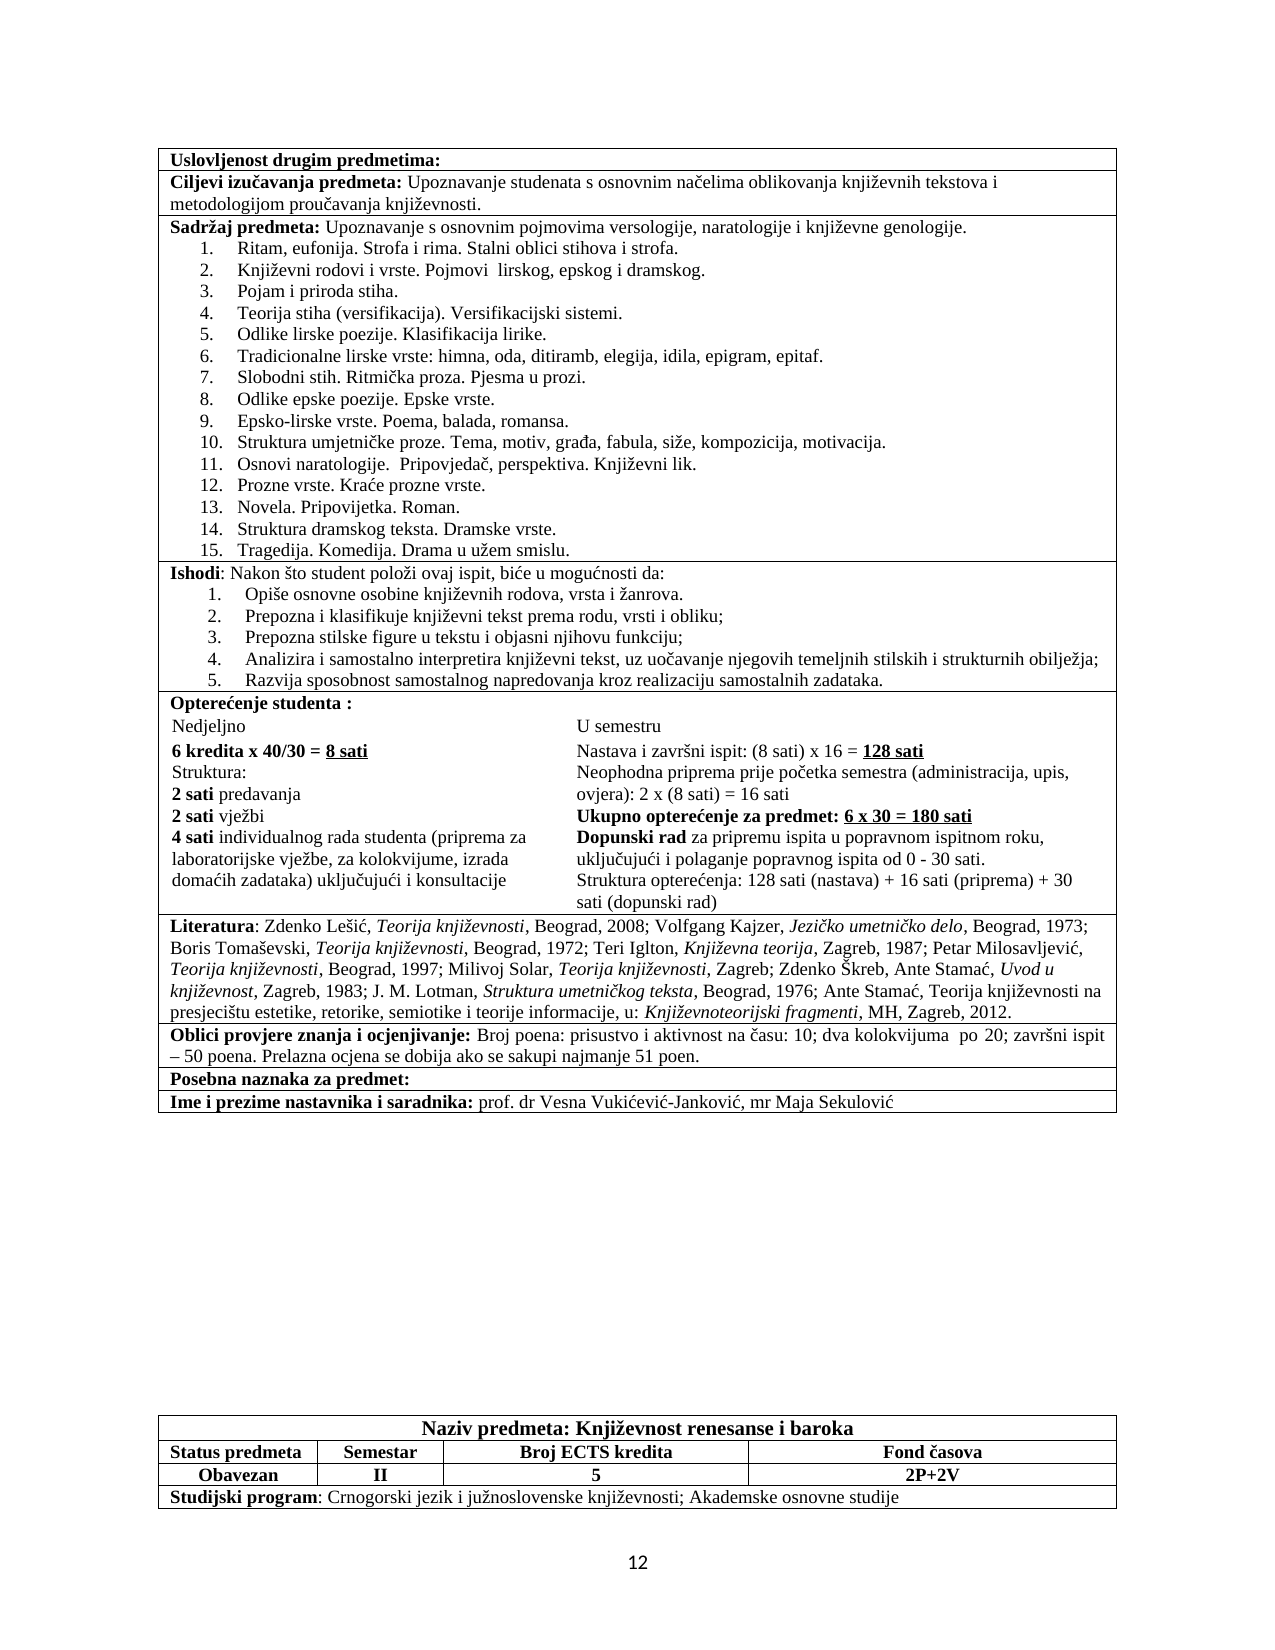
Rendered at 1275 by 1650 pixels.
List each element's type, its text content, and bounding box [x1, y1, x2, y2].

table_cell Broj ECTS kredita [444, 1441, 748, 1463]
table_cell Sadržaj predmeta: Upoznavanje s osnovnim pojmovima versologije, naratologije i književne genologije. Ritam, eufonija. Strofa i rima. Stalni oblici stihova i strofa. Književni rodovi i vrste. Pojmovi lirskog, epskog i dramskog. Pojam i priroda stiha. Teorija stiha (versifikacija). Versifikacijski sistemi. Odlike lirske poezije. Klasifikacija lirike. Tradicionalne lirske vrste: himna, oda, ditiramb, elegija, idila, epigram, epitaf. Slobodni stih. Ritmička proza. Pjesma u prozi. Odlike epske poezije. Epske vrste. Epsko-lirske vrste. Poema, balada, romansa. Struktura umjetničke proze. Tema, motiv, građa, fabula, siže, kompozicija, motivacija. Osnovi naratologije. Pripovjedač, perspektiva. Književni lik. Prozne vrste. Kraće prozne vrste. Novela. Pripovijetka. Roman. Struktura dramskog teksta. Dramske vrste. Tragedija. Komedija. Drama u užem smislu. [159, 216, 1116, 561]
table_cell Posebna naznaka za predmet: [159, 1068, 1116, 1089]
table_cell Ciljevi izučavanja predmeta: Upoznavanje studenata s osnovnim načelima oblikovanja književnih tekstova i metodologijom proučavanja književnosti. [159, 171, 1116, 214]
table_cell Ime i prezime nastavnika i saradnika: prof. dr Vesna Vukićević-Janković, mr Maja Sekulović [159, 1091, 1116, 1112]
table_cell Fond časova [749, 1441, 1116, 1463]
table_cell Status predmeta [159, 1441, 317, 1463]
table_cell II [318, 1464, 443, 1485]
table_cell Semestar [318, 1441, 443, 1463]
table_cell Oblici provjere znanja i ocjenjivanje: Broj poena: prisustvo i aktivnost na času: 10; dva kolokvijuma po 20; završni ispit – 50 poena. Prelazna ocjena se dobija ako se sakupi najmanje 51 poen. [159, 1024, 1116, 1067]
table_cell Opterećenje studenta : [159, 692, 1116, 914]
table_cell Obavezan [159, 1464, 317, 1485]
table_cell Literatura: Zdenko Lešić, Teorija književnosti, Beograd, 2008; Volfgang Kajzer, Jezičko umetničko delo, Beograd, 1973; Boris Tomaševski, Teorija književnosti, Beograd, 1972; Teri Iglton, Književna teorija, Zagreb, 1987; Petar Milosavljević, Teorija književnosti, Beograd, 1997; Milivoj Solar, Teorija književnosti, Zagreb; Zdenko Škreb, Ante Stamać, Uvod u književnost, Zagreb, 1983; J. M. Lotman, Struktura umetničkog teksta, Beograd, 1976; Ante Stamać, Teorija književnosti na presjecištu estetike, retorike, semiotike i teorije informacije, u: Književnoteorijski fragmenti, MH, Zagreb, 2012. [159, 915, 1116, 1023]
table_cell Uslovljenost drugim predmetima: [159, 149, 1116, 170]
table_cell Studijski program: Crnogorski jezik i južnoslovenske književnosti; Akademske osnovne studije [159, 1486, 1116, 1508]
table_cell Ishodi: Nakon što student položi ovaj ispit, biće u mogućnosti da: Opiše osnovne osobine književnih rodova, vrsta i žanrova. Prepozna i klasifikuje književni tekst prema rodu, vrsti i obliku; Prepozna stilske figure u tekstu i objasni njihovu funkciju; Analizira i samostalno interpretira književni tekst, uz uočavanje njegovih temeljnih stilskih i strukturnih obilježja; Razvija sposobnost samostalnog napredovanja kroz realizaciju samostalnih zadataka. [665, 562, 1116, 691]
table_cell 5 [444, 1464, 748, 1485]
table_header Naziv predmeta: Književnost renesanse i baroka [159, 1416, 1116, 1440]
table_cell 2P+2V [749, 1464, 1116, 1485]
